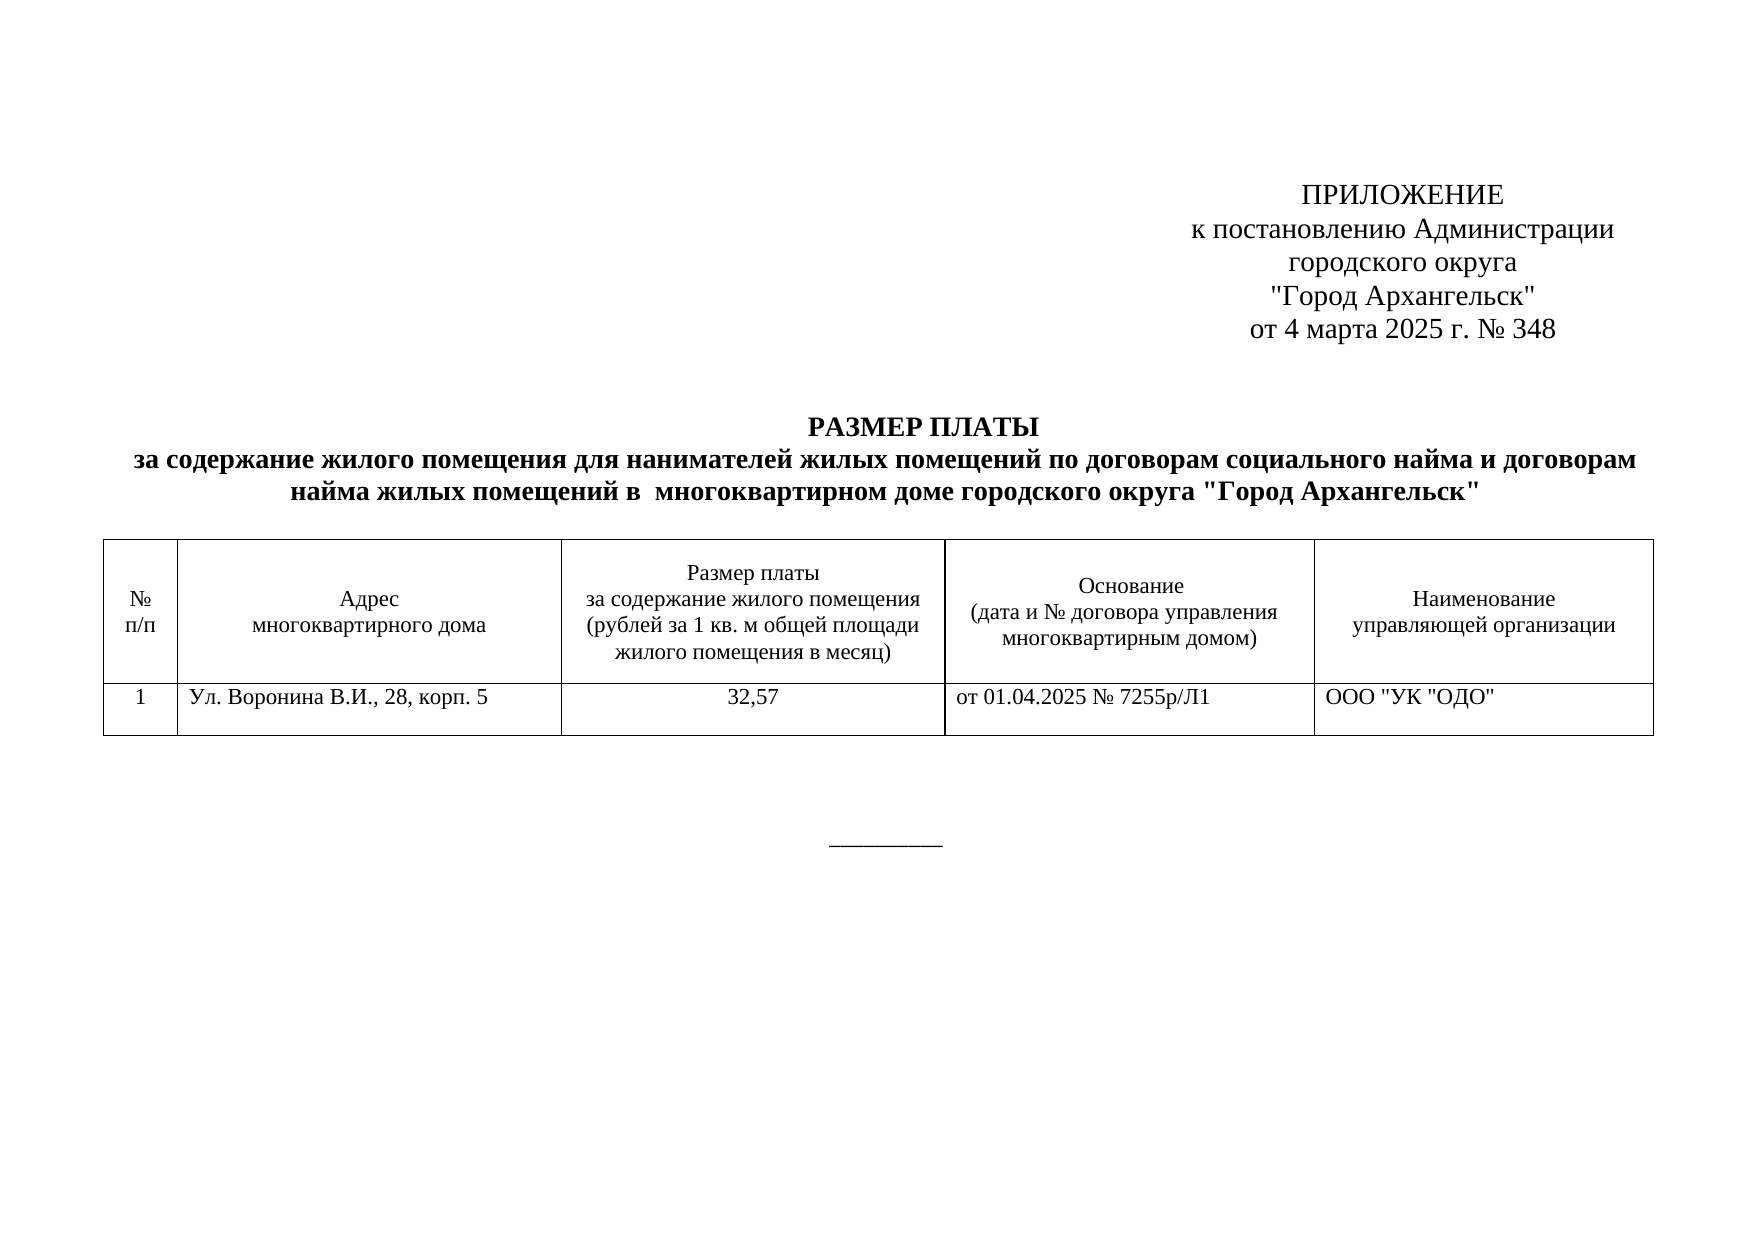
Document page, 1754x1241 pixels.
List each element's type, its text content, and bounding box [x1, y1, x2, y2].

table_cell ООО "УК "ОДО" [1315, 684, 1653, 734]
text "Город Архангельск" [1152, 278, 1654, 311]
table_cell Ул. Воронина В.И., 28, корп. 5 [178, 684, 561, 734]
table_header № п/п [104, 540, 177, 682]
text городского округа [1152, 244, 1654, 278]
text к постановлению Администрации [1152, 211, 1654, 244]
table_cell 1 [104, 684, 177, 734]
text за содержание жилого помещения для нанимателей жилых помещений по договорам социального найма и договорам найма жилых помещений в многоквартирном доме городского округа "Город Архангельск" [118, 442, 1654, 507]
table_header Адрес многоквартирного дома [178, 540, 561, 682]
table_cell от 01.04.2025 № 7255р/Л1 [946, 684, 1314, 734]
text от 4 марта 2025 г. № 348 [1152, 311, 1654, 345]
text ПРИЛОЖЕНИЕ [1152, 177, 1654, 211]
table_header Наименование управляющей организации [1315, 540, 1653, 682]
text __________ [118, 822, 1654, 850]
table_cell 32,57 [562, 684, 944, 734]
table_header Основание (дата и № договора управления многоквартирным домом) [946, 540, 1314, 682]
text РАЗМЕР ПЛАТЫ [118, 410, 1654, 442]
table_header Размер платы за содержание жилого помещения (рублей за 1 кв. м общей площади жилого помещения в месяц) [562, 540, 944, 682]
